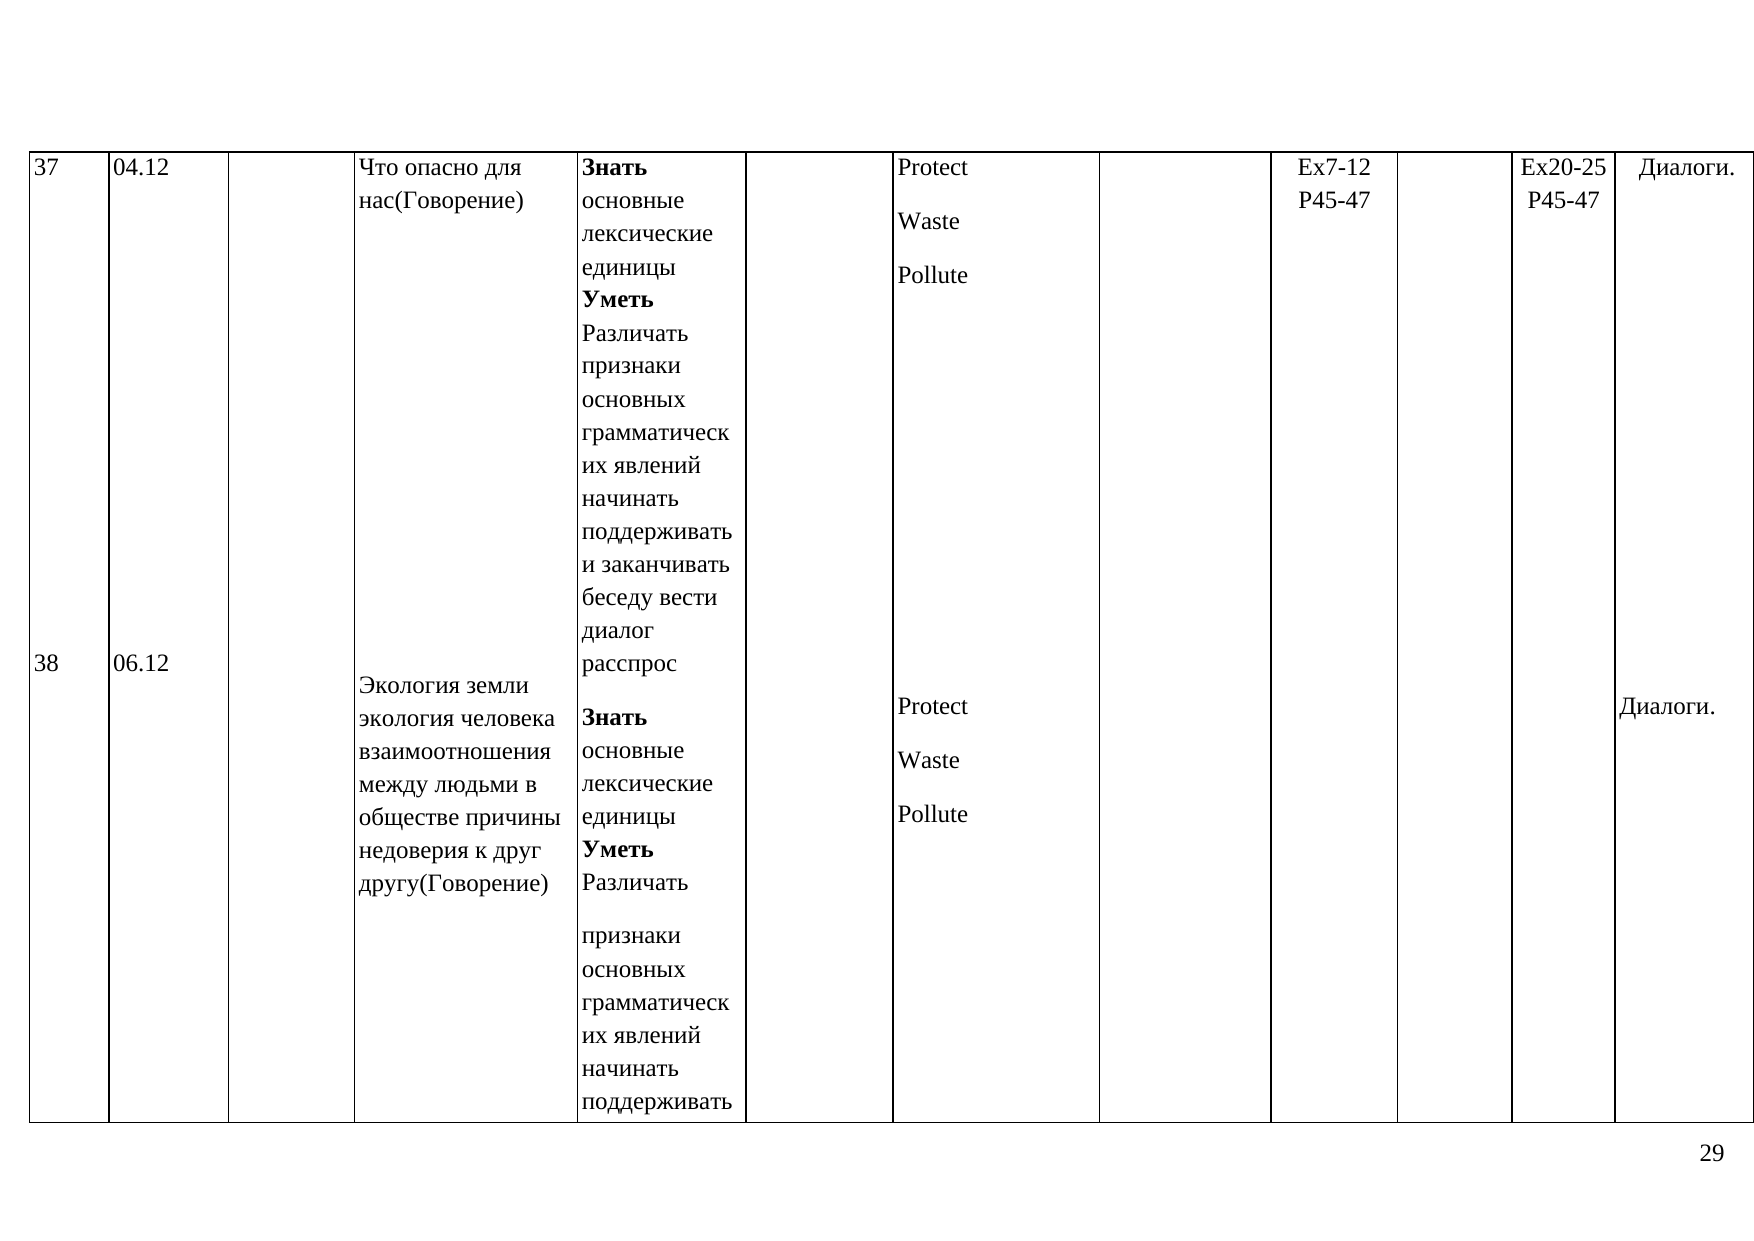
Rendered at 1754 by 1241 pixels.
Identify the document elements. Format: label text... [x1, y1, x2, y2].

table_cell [578, 153, 745, 1122]
table_cell [747, 153, 892, 1122]
table_cell Ex20-25 P45-47 [1513, 153, 1614, 1122]
table_cell 37 38 39 [30, 153, 108, 1122]
table_cell [1100, 153, 1270, 1122]
table_cell Ex7-12 P45-47 [1272, 153, 1397, 1122]
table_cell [1616, 153, 1753, 1122]
table_cell [229, 153, 354, 1122]
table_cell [894, 153, 1099, 1122]
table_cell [355, 153, 577, 1122]
table_cell 04.12 06.12 08.12 [110, 153, 228, 1122]
table_cell [1398, 153, 1511, 1122]
